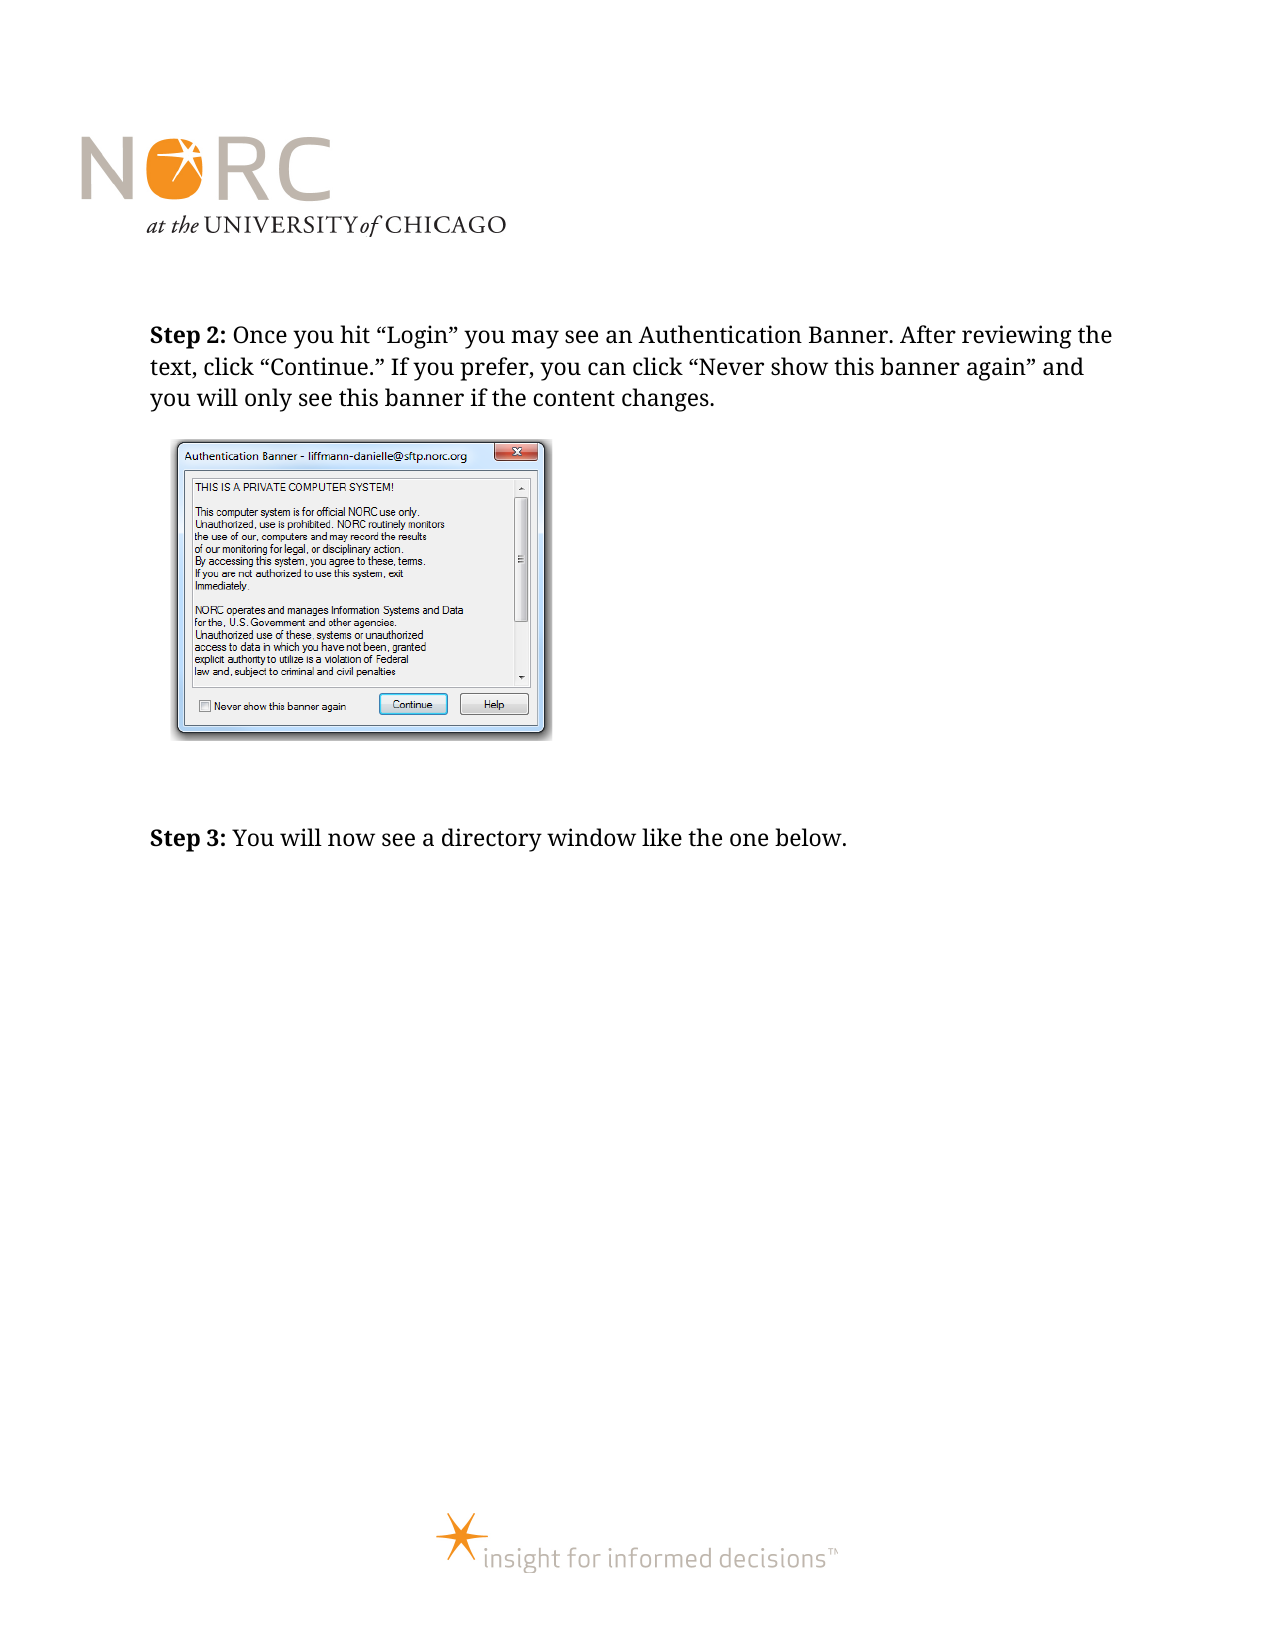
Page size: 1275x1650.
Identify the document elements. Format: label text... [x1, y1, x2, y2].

picture [170, 439, 553, 741]
text Step 2: Once you hit “Login” you may see an Authentication Banner. After reviewing the text, click “Continue.” If you prefer, you can click “Never show this banner again” and you will only see this banner if the content changes. [150, 319, 1125, 412]
picture [434, 1513, 838, 1573]
text Step 3: You will now see a directory window like the one below. [150, 822, 1125, 853]
